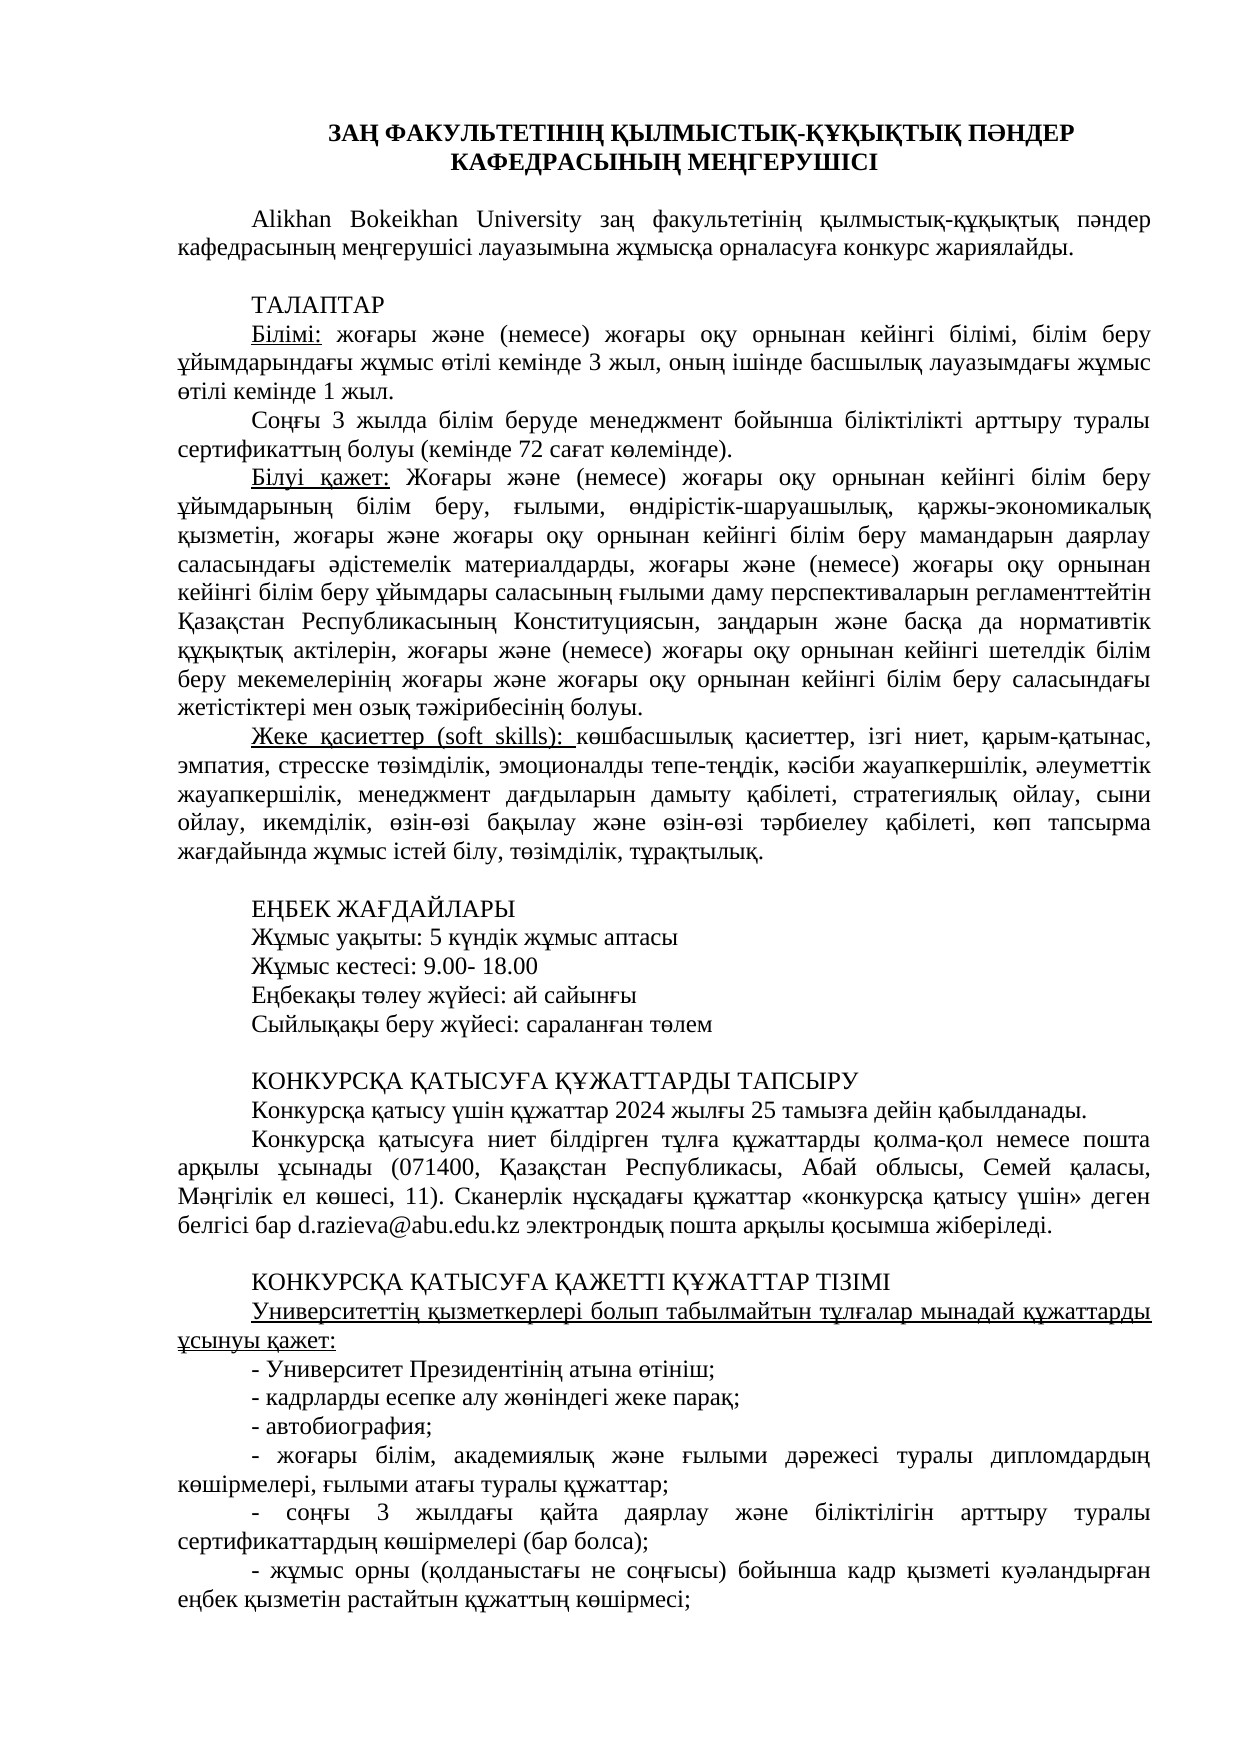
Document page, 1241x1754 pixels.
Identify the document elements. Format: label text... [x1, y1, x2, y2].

text Конкурсқа қатысу үшін құжаттар 2024 жылғы 25 тамызға дейін қабылданады. [177, 1095, 1152, 1124]
text Жұмыс уақыты: 5 күндік жұмыс аптасы [177, 922, 1152, 951]
text Білуі қажет: Жоғары және (немесе) жоғары оқу орнынан кейінгі білім беру ұйымдарының білім беру, ғылыми, өндірістік-шаруашылық, қаржы-экономикалық қызметін, жоғары және жоғары оқу орнынан кейінгі білім беру мамандарын даярлау саласындағы әдістемелік материалдарды, жоғары және (немесе) жоғары оқу орнынан кейінгі білім беру ұйымдары саласының ғылыми даму перспективаларын регламенттейтін Қазақстан Республикасының Конституциясын, заңдарын және басқа да нормативтік құқықтық актілерін, жоғары және (немесе) жоғары оқу орнынан кейінгі шетелдік білім беру мекемелерінің жоғары және жоғары оқу орнынан кейінгі білім беру саласындағы жетістіктері мен озық тәжірибесінің болуы. [177, 462, 1152, 721]
text Конкурсқа қатысуға ниет білдірген тұлға құжаттарды қолма-қол немесе пошта арқылы ұсынады (071400, Қазақстан Республикасы, Абай облысы, Семей қаласы, Мәңгілік ел көшесі, 11). Сканерлік нұсқадағы құжаттар «конкурсқа қатысу үшін» деген белгісі бар d.razieva@abu.edu.kz электрондық пошта арқылы қосымша жіберіледі. [177, 1124, 1152, 1239]
text Университеттің қызметкерлері болып табылмайтын тұлғалар мынадай құжаттарды ұсынуы қажет: [177, 1296, 1152, 1354]
text ЕҢБЕК ЖАҒДАЙЛАРЫ [177, 894, 1152, 922]
text ТАЛАПТАР [177, 290, 1152, 319]
text Alikhan Bokeikhan University заң факультетінің қылмыстық-құқықтық пәндер кафедрасының меңгерушісі лауазымына жұмысқа орналасуға конкурс жариялайды. [177, 204, 1152, 261]
text - Университет Президентінің атына өтініш; [177, 1354, 1152, 1382]
text Білімі: жоғары және (немесе) жоғары оқу орнынан кейінгі білімі, білім беру ұйымдарындағы жұмыс өтілі кемінде 3 жыл, оның ішінде басшылық лауазымдағы жұмыс өтілі кемінде 1 жыл. [177, 319, 1152, 405]
text - соңғы 3 жылдағы қайта даярлау және біліктілігін арттыру туралы сертификаттардың көшірмелері (бар болса); [177, 1497, 1152, 1555]
text КОНКУРСҚА ҚАТЫСУҒА ҚАЖЕТТІ ҚҰЖАТТАР ТІЗІМІ [177, 1267, 1152, 1296]
text - кадрларды есепке алу жөніндегі жеке парақ; [177, 1382, 1152, 1411]
text Соңғы 3 жылда білім беруде менеджмент бойынша біліктілікті арттыру туралы сертификаттың болуы (кемінде 72 сағат көлемінде). [177, 405, 1152, 462]
text КОНКУРСҚА ҚАТЫСУҒА ҚҰЖАТТАРДЫ ТАПСЫРУ [177, 1066, 1152, 1095]
text Сыйлықақы беру жүйесі: сараланған төлем [177, 1009, 1152, 1037]
text - жоғары білім, академиялық және ғылыми дәрежесі туралы дипломдардың көшірмелері, ғылыми атағы туралы құжаттар; [177, 1440, 1152, 1497]
text ЗАҢ ФАКУЛЬТЕТІНІҢ ҚЫЛМЫСТЫҚ-ҚҰҚЫҚТЫҚ ПӘНДЕР КАФЕДРАСЫНЫҢ МЕҢГЕРУШІСІ [177, 118, 1152, 176]
text Жұмыс кестесі: 9.00- 18.00 [177, 951, 1152, 980]
text Еңбекақы төлеу жүйесі: ай сайынғы [177, 980, 1152, 1009]
text - автобиография; [177, 1411, 1152, 1440]
text - жұмыс орны (қолданыстағы не соңғысы) бойынша кадр қызметі куәландырған еңбек қызметін растайтын құжаттың көшірмесі; [177, 1555, 1152, 1612]
text Жеке қасиеттер (soft skills): көшбасшылық қасиеттер, ізгі ниет, қарым-қатынас, эмпатия, стресске төзімділік, эмоционалды тепе-теңдік, кәсіби жауапкершілік, әлеуметтік жауапкершілік, менеджмент дағдыларын дамыту қабілеті, стратегиялық ойлау, сыни ойлау, икемділік, өзін-өзі бақылау және өзін-өзі тәрбиелеу қабілеті, көп тапсырма жағдайында жұмыс істей білу, төзімділік, тұрақтылық. [177, 721, 1152, 865]
